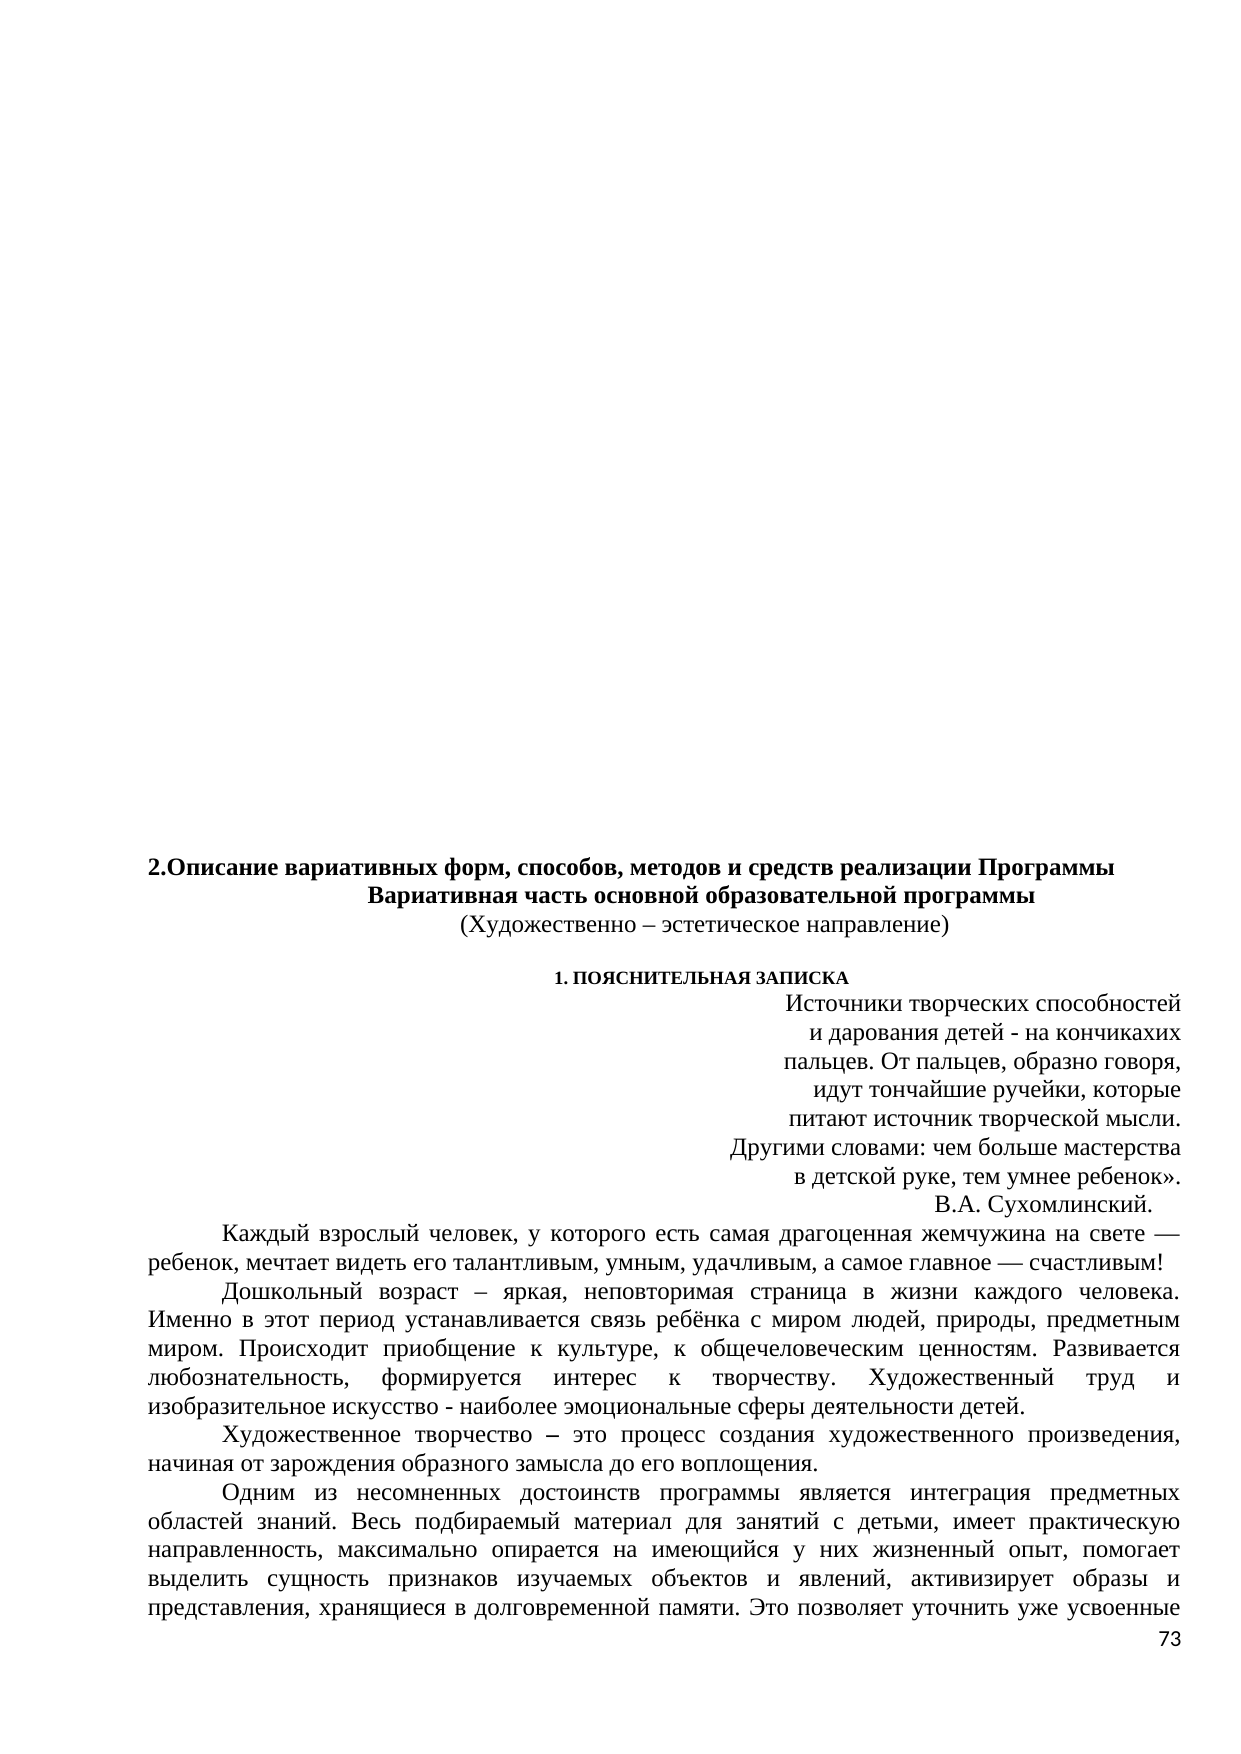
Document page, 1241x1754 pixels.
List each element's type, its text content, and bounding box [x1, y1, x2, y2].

text Дошкольный возраст – яркая, неповторимая страница в жизни каждого человека. Именно в этот период устанавливается связь ребёнка с миром людей, природы, предметным миром. Происходит приобщение к культуре, к общечеловеческим ценностям. Развивается любознательность, формируется интерес к творчеству. Художественный труд и изобразительное искусство - наиболее эмоциональные сферы деятельности детей. [148, 1276, 1181, 1419]
text (Художественно – эстетическое направление) [148, 909, 1181, 938]
text В.А. Сухомлинский. [860, 1189, 1181, 1218]
text Вариативная часть основной образовательной программы [148, 880, 1181, 909]
text 1. ПОЯСНИТЕЛЬНАЯ ЗАПИСКА [148, 967, 1181, 988]
text 2.Описание вариативных форм, способов, методов и средств реализации Программы [148, 852, 1181, 880]
text питают источник творческой мысли. [194, 1103, 1181, 1132]
text Другими словами: чем больше мастерства [194, 1132, 1181, 1161]
text идут тончайшие ручейки, которые [194, 1074, 1181, 1103]
text в детской руке, тем умнее ребенок». [194, 1161, 1181, 1189]
text и дарования детей - на кончикахих [194, 1017, 1181, 1046]
text Источники творческих способностей [194, 988, 1181, 1017]
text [148, 1477, 1181, 1621]
text Каждый взрослый человек, у которого есть самая драгоценная жемчужина на свете — ребенок, мечтает видеть его талантливым, умным, удачливым, а самое главное — счастливым! [148, 1218, 1181, 1276]
text пальцев. От пальцев, образно говоря, [194, 1046, 1181, 1074]
text Художественное творчество – это процесс создания художественного произведения, начиная от зарождения образного замысла до его воплощения. [148, 1419, 1181, 1477]
